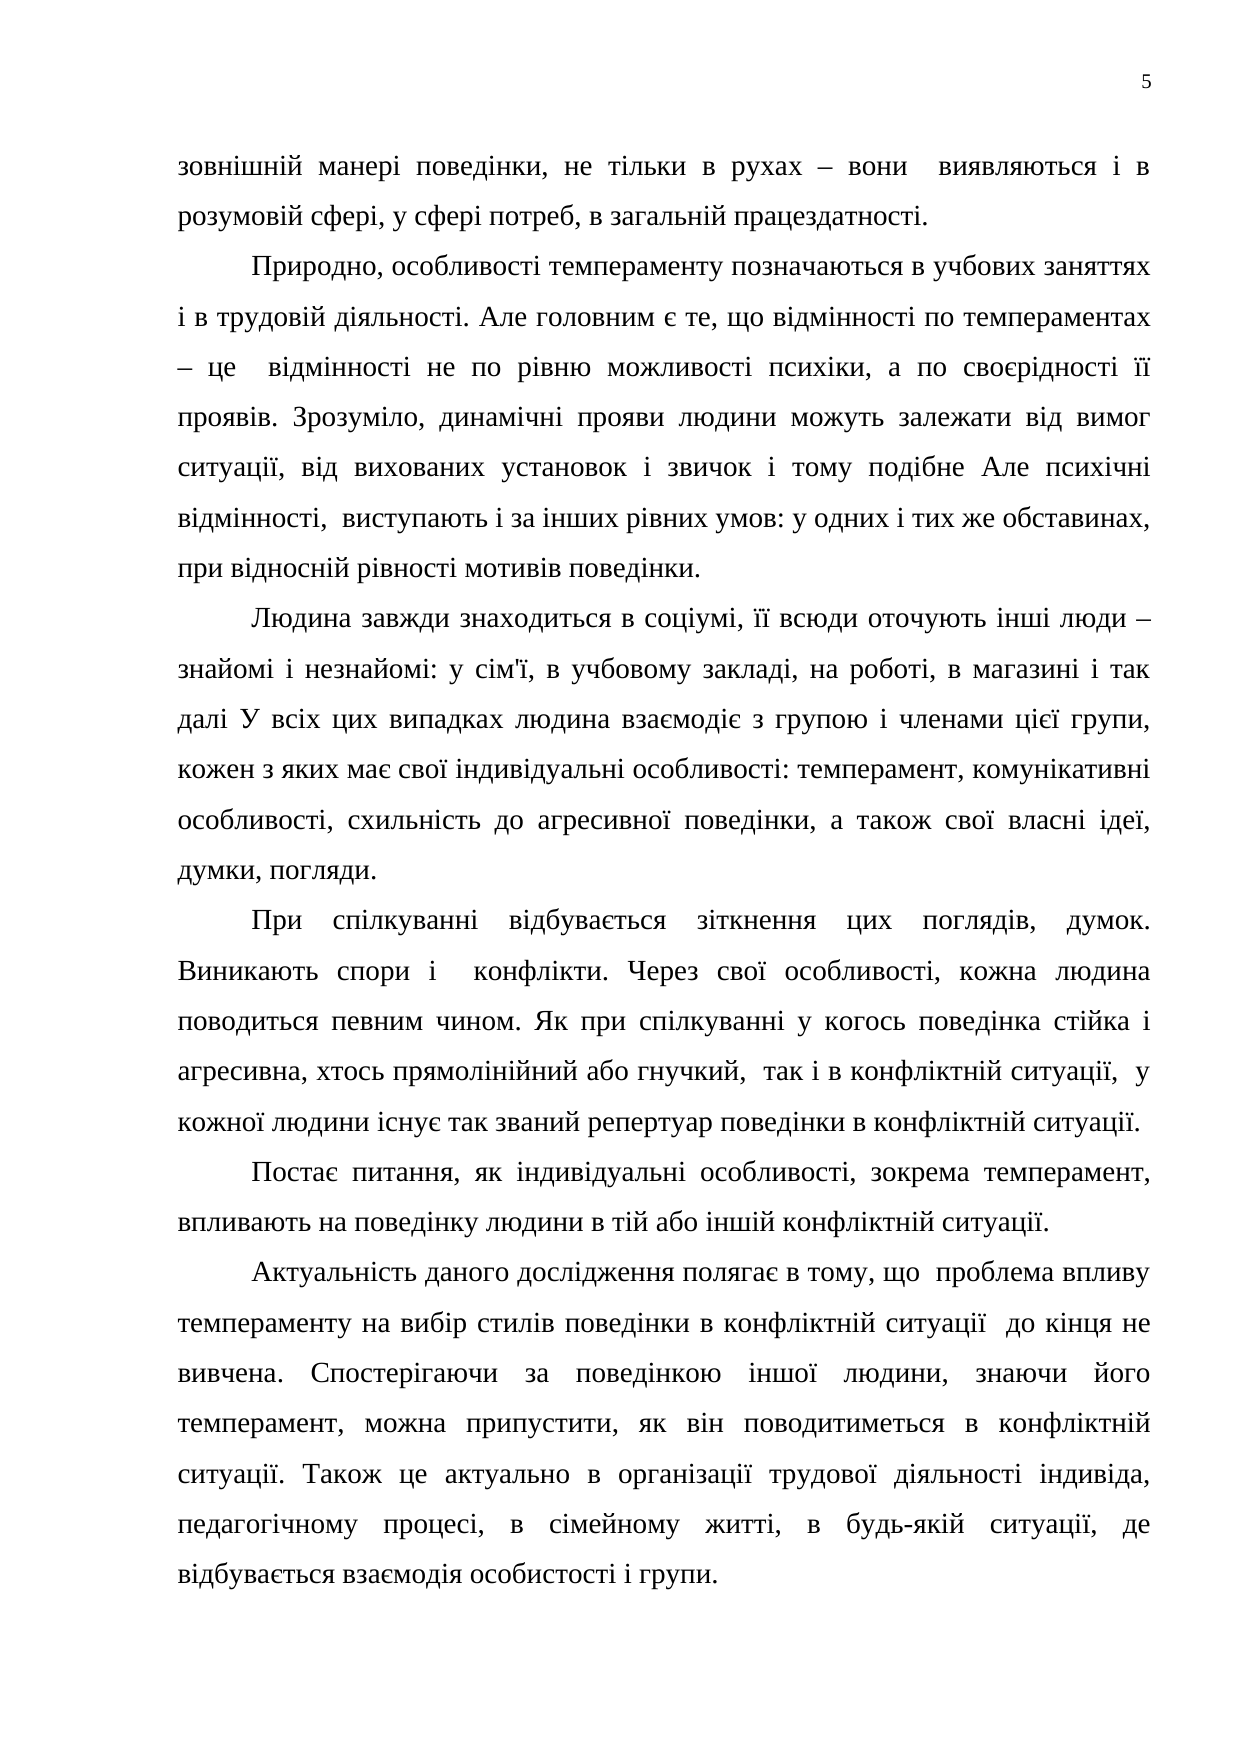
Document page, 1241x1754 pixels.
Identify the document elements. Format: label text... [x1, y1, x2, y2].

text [177, 148, 1152, 232]
text При спілкуванні відбувається зіткнення цих поглядів, думок. Виникають спори і конфлікти. Через свої особливості, кожна людина поводиться певним чином. Як при спілкуванні у когось поведінка стійка і агресивна, хтось прямолінійний або гнучкий, так і в конфліктній ситуації, у кожної людини існує так званий репертуар поведінки в конфліктній ситуації. [177, 902, 1152, 1137]
text Природно, особливості темпераменту позначаються в учбових заняттях і в трудовій діяльності. Але головним є те, що відмінності по темпераментах – це відмінності не по рівню можливості психіки, а по своєрідності її проявів. Зрозуміло, динамічні прояви людини можуть залежати від вимог ситуації, від вихованих установок і звичок і тому подібне Але психічні відмінності, виступають і за інших рівних умов: у одних і тих же обставинах, при відносній рівності мотивів поведінки. [177, 248, 1152, 584]
text Постає питання, як індивідуальні особливості, зокрема темперамент, впливають на поведінку людини в тій або іншій конфліктній ситуації. [177, 1154, 1152, 1238]
text Людина завжди знаходиться в соціумі, її всюди оточують інші люди – знайомі і незнайомі: у сім'ї, в учбовому закладі, на роботі, в магазині і так далі У всіх цих випадках людина взаємодіє з групою і членами цієї групи, кожен з яких має свої індивідуальні особливості: темперамент, комунікативні особливості, схильність до агресивної поведінки, а також свої власні ідеї, думки, погляди. [177, 601, 1152, 886]
text Актуальність даного дослідження полягає в тому, що проблема впливу темпераменту на вибір стилів поведінки в конфліктній ситуації до кінця не вивчена. Спостерігаючи за поведінкою іншої людини, знаючи його темперамент, можна припустити, як він поводитиметься в конфліктній ситуації. Також це актуально в організації трудової діяльності індивіда, педагогічному процесі, в сімейному житті, в будь-якій ситуації, де відбувається взаємодія особистості і групи. [177, 1254, 1152, 1590]
